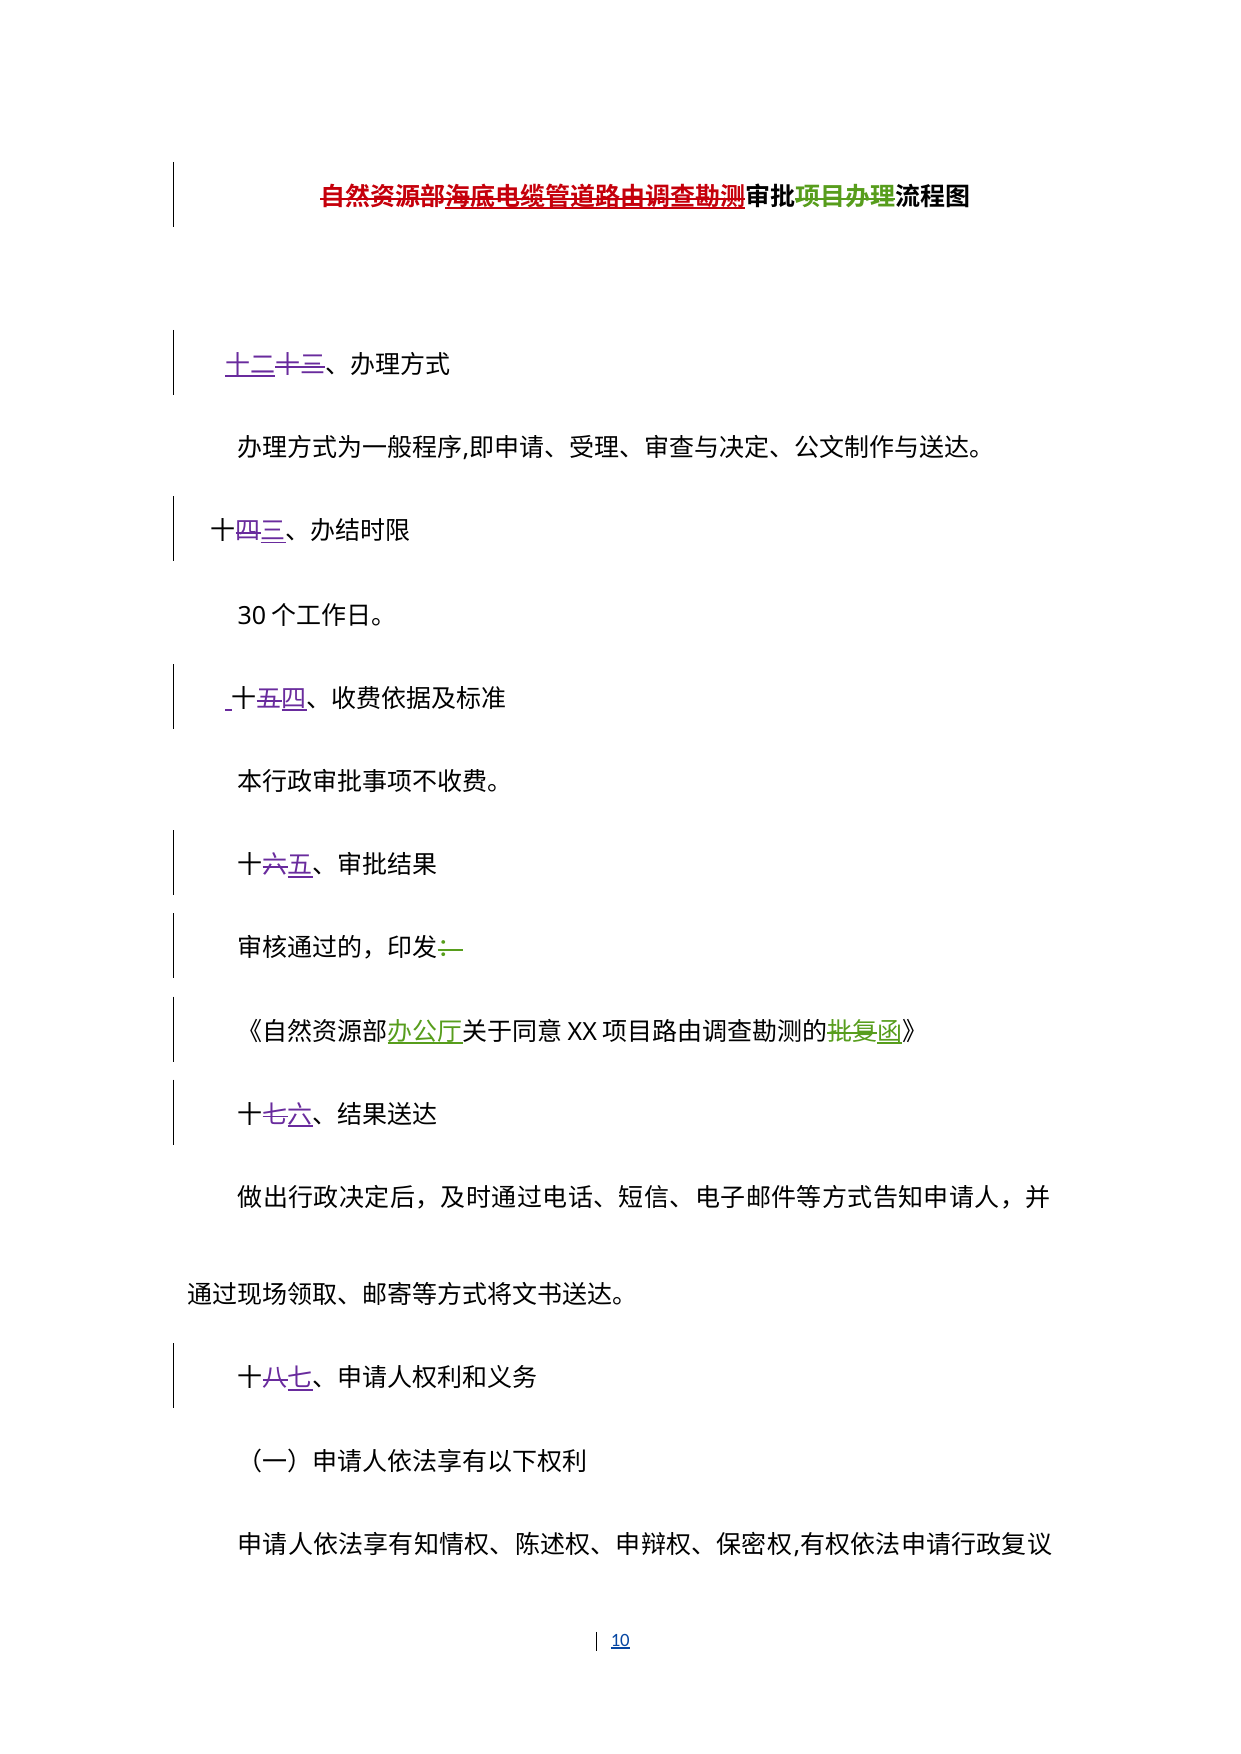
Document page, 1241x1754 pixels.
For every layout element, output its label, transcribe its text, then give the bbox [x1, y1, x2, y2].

text 、办理方式 [187, 297, 1053, 362]
text 十、结果送达 [187, 1047, 1053, 1112]
text 审批流程图 [187, 162, 1053, 227]
text 本行政审批事项不收费。 [187, 715, 1053, 780]
text 十、审批结果 [187, 798, 1053, 863]
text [187, 1477, 1053, 1542]
text 十、申请人权利和义务 [187, 1311, 1053, 1376]
text 办理方式为一般程序,即申请、受理、审查与决定、公文制作与送达。 [187, 381, 1053, 446]
text 审核通过的，印发 [187, 881, 1053, 946]
text 做出行政决定后，及时通过电话、短信、电子邮件等方式告知申请人，并通过现场领取、邮寄等方式将文书送达。 [187, 1130, 1053, 1293]
text 十、办结时限 [187, 464, 1053, 529]
text （一）申请人依法享有以下权利 [187, 1394, 1053, 1459]
text 30个工作日。 [187, 548, 1053, 613]
text 《自然资源部关于同意XX项目路由调查勘测的》 [187, 964, 1053, 1029]
text 十、收费依据及标准 [187, 632, 1053, 697]
